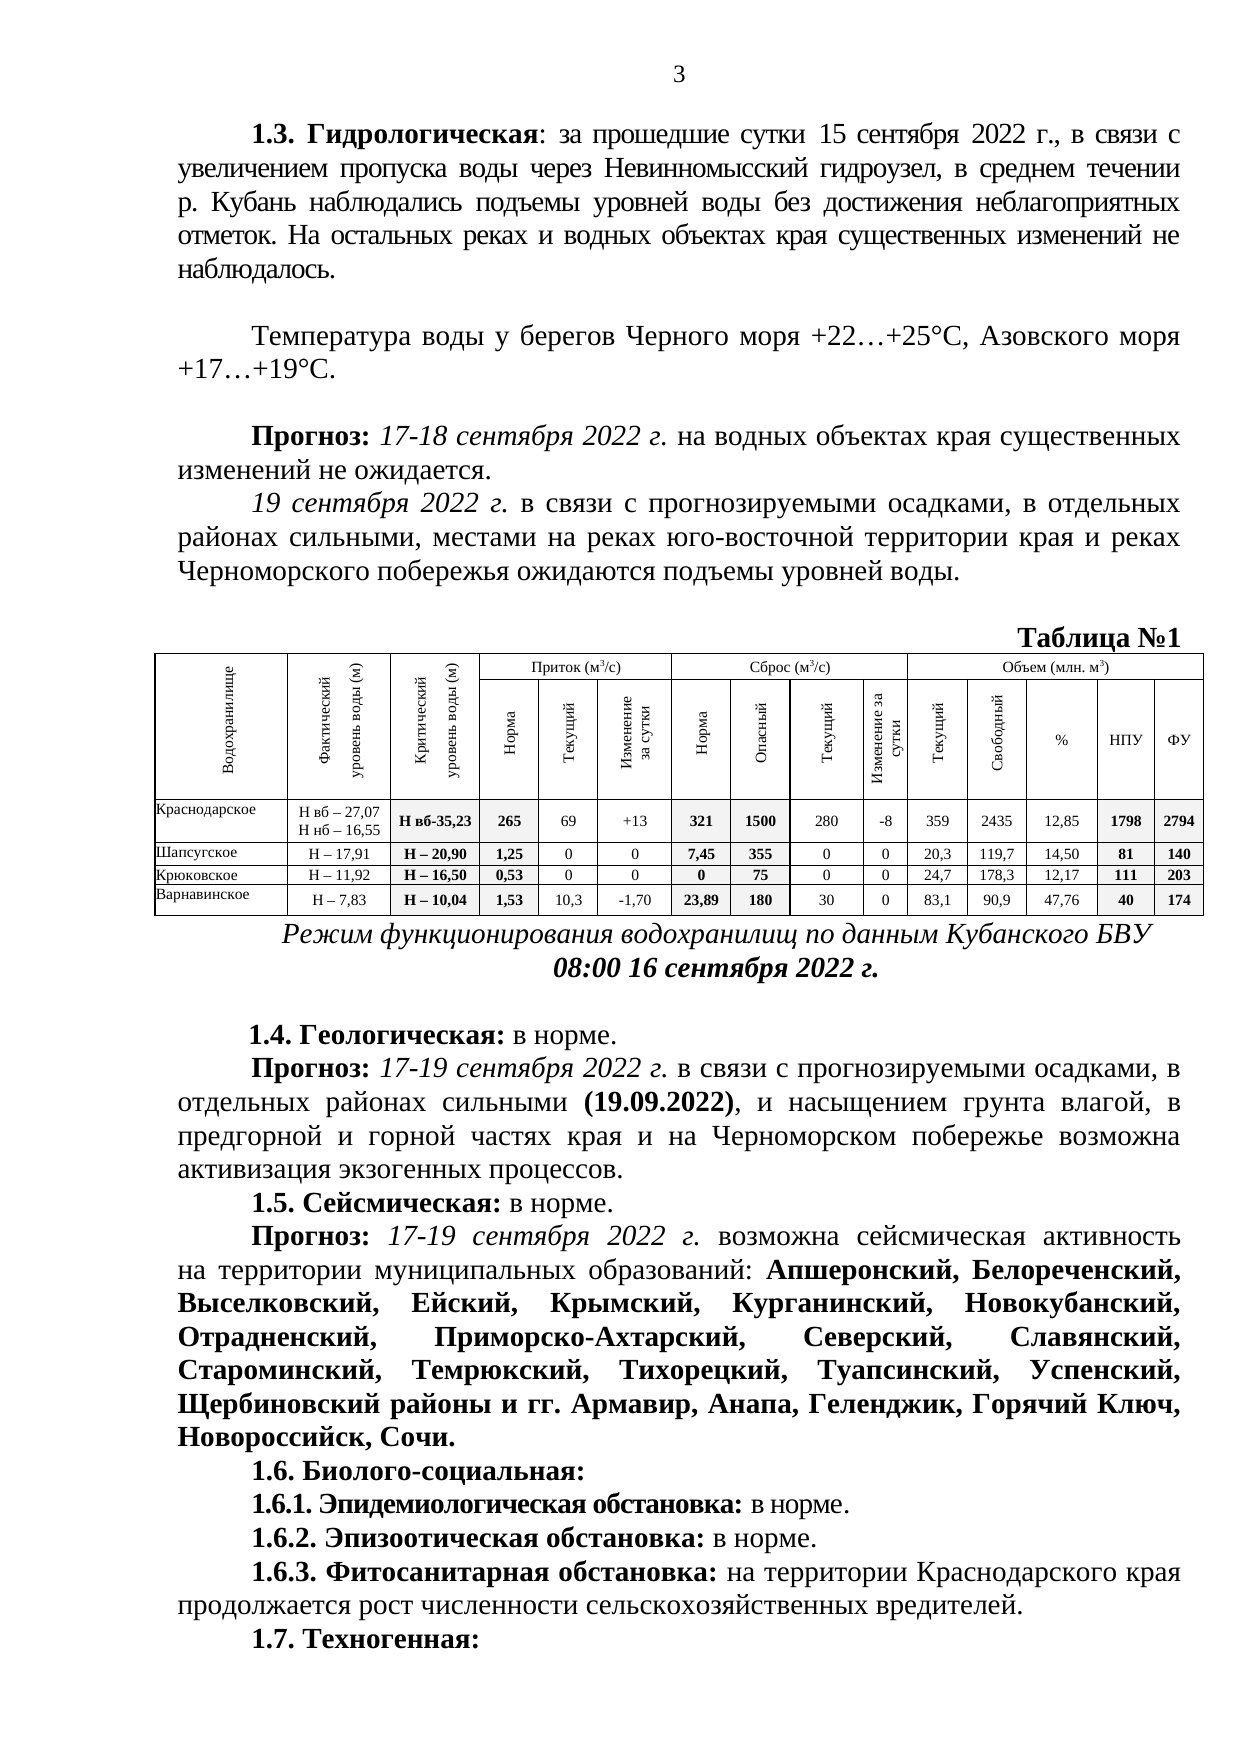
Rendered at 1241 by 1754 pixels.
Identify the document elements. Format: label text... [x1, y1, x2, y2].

table_cell 2794 [1155, 800, 1203, 842]
table_header Водохранилище [156, 654, 287, 799]
table_header Объем (млн. м3) [908, 654, 1203, 678]
table_cell НПУ [1098, 680, 1154, 799]
table_cell 24,7 [908, 866, 967, 884]
table_cell 180 [731, 885, 789, 915]
table_cell 23,89 [672, 885, 730, 915]
table_cell 75 [731, 866, 789, 884]
table_cell 30 [791, 885, 863, 915]
table_cell 0 [864, 885, 907, 915]
text 1.7. Техногенная: [177, 1621, 1181, 1654]
table_header Критический уровень воды (м) [391, 654, 479, 799]
table_cell 174 [1155, 885, 1203, 915]
table_cell 119,7 [968, 843, 1026, 865]
table_cell 83,1 [908, 885, 967, 915]
text Прогноз: 17-19 сентября 2022 г. возможна сейсмическая активность на территории муниципальных образований: Апшеронский, Белореченский, Выселковский, Ейский, Крымский, Курганинский, Новокубанский, Отрадненский, Приморско-Ахтарский, Северский, Славянский, Староминский, Темрюкский, Тихорецкий, Туапсинский, Успенский, Щербиновский районы и гг. Армавир, Анапа, Геленджик, Горячий Ключ, Новороссийск, Сочи. [177, 1218, 1181, 1453]
table_cell 0 [864, 866, 907, 884]
table_cell 40 [1098, 885, 1154, 915]
table_cell Изменение за сутки [864, 680, 907, 799]
text 1.6. Биолого-социальная: [177, 1453, 1181, 1487]
text Прогноз: 17-19 сентября 2022 г. в связи с прогнозируемыми осадками, в отдельных районах сильными (19.09.2022), и насыщением грунта влагой, в предгорной и горной частях края и на Черноморском побережье возможна активизация экзогенных процессов. [177, 1051, 1181, 1185]
table_cell 2435 [968, 800, 1026, 842]
text 1.6.3. Фитосанитарная обстановка: на территории Краснодарского края продолжается рост численности сельскохозяйственных вредителей. [177, 1554, 1181, 1621]
table_cell 1798 [1098, 800, 1154, 842]
table_cell 1,53 [480, 885, 538, 915]
table_cell Н – 20,90 [391, 843, 479, 865]
table_cell 90,9 [968, 885, 1026, 915]
table_cell 0 [598, 866, 671, 884]
table_cell Изменение за сутки [598, 680, 671, 799]
table_cell 12,85 [1027, 800, 1097, 842]
table_cell -1,70 [598, 885, 671, 915]
table_cell 111 [1098, 866, 1154, 884]
table_cell 0 [864, 843, 907, 865]
table_cell Н – 16,50 [391, 866, 479, 884]
table_header Приток (м3/с) [480, 654, 671, 678]
text 1.3. Гидрологическая: за прошедшие сутки 15 сентября 2022 г., в связи с увеличением пропуска воды через Невинномысский гидроузел, в среднем течении р. Кубань наблюдались подъемы уровней воды без достижения неблагоприятных отметок. На остальных реках и водных объектах края существенных изменений не наблюдалось. [177, 117, 1181, 284]
table_cell Свободный [968, 680, 1026, 799]
table_cell 1500 [731, 800, 789, 842]
table_cell Крюковское [156, 866, 287, 884]
table_cell 0,53 [480, 866, 538, 884]
table_cell 0 [539, 866, 597, 884]
table_cell Н вб – 27,07 Н нб – 16,55 [288, 800, 390, 842]
table_cell 355 [731, 843, 789, 865]
table_cell Н – 10,04 [391, 885, 479, 915]
table_cell 265 [480, 800, 538, 842]
text Температура воды у берегов Черного моря +22…+25°С, Азовского моря +17…+19°С. [177, 318, 1181, 385]
text Прогноз: 17-18 сентября 2022 г. на водных объектах края существенных изменений не ожидается. [177, 418, 1181, 486]
table_cell Краснодарское [156, 800, 287, 842]
text 1.6.1. Эпидемиологическая обстановка: в норме. [177, 1487, 1181, 1520]
table_cell 0 [791, 866, 863, 884]
table_cell % [1027, 680, 1097, 799]
table_cell -8 [864, 800, 907, 842]
table_cell 0 [539, 843, 597, 865]
table_cell 0 [791, 843, 863, 865]
table_cell +13 [598, 800, 671, 842]
table_cell 69 [539, 800, 597, 842]
table_cell 14,50 [1027, 843, 1097, 865]
text 19 сентября 2022 г. в связи с прогнозируемыми осадками, в отдельных районах сильными, местами на реках юго-восточной территории края и реках Черноморского побережья ожидаются подъемы уровней воды. [177, 486, 1181, 586]
text 1.6.2. Эпизоотическая обстановка: в норме. [177, 1520, 1181, 1554]
table_cell 12,17 [1027, 866, 1097, 884]
table_cell 20,3 [908, 843, 967, 865]
text 1.4. Геологическая: в норме. [177, 1017, 1181, 1051]
table_cell 10,3 [539, 885, 597, 915]
table_cell Текущий [539, 680, 597, 799]
table_cell Текущий [908, 680, 967, 799]
text Режим функционирования водохранилищ по данным Кубанского БВУ [177, 916, 1181, 950]
table_header Сброс (м3/с) [672, 654, 907, 678]
table_cell Опасный [731, 680, 789, 799]
table_cell Н – 11,92 [288, 866, 390, 884]
table_cell 321 [672, 800, 730, 842]
text Таблица №1 [177, 620, 1181, 653]
table_cell Норма [672, 680, 730, 799]
table_cell 178,3 [968, 866, 1026, 884]
table_cell Варнавинское [156, 885, 287, 915]
table_cell Норма [480, 680, 538, 799]
text 1.5. Сейсмическая: в норме. [177, 1185, 1181, 1218]
table_header Фактический уровень воды (м) [288, 654, 390, 799]
table_cell 280 [791, 800, 863, 842]
table_cell 81 [1098, 843, 1154, 865]
table_cell 359 [908, 800, 967, 842]
table_cell 0 [598, 843, 671, 865]
table_cell 203 [1155, 866, 1203, 884]
table_cell Текущий [791, 680, 863, 799]
table_cell 7,45 [672, 843, 730, 865]
table_cell 140 [1155, 843, 1203, 865]
table_cell 1,25 [480, 843, 538, 865]
table_cell Н – 17,91 [288, 843, 390, 865]
text 08:00 16 сентября 2022 г. [177, 950, 1181, 983]
table_cell 0 [672, 866, 730, 884]
table_cell Н вб-35,23 [391, 800, 479, 842]
table_cell 47,76 [1027, 885, 1097, 915]
table_cell Шапсугское [156, 843, 287, 865]
table_cell ФУ [1155, 680, 1203, 799]
table_cell Н – 7,83 [288, 885, 390, 915]
